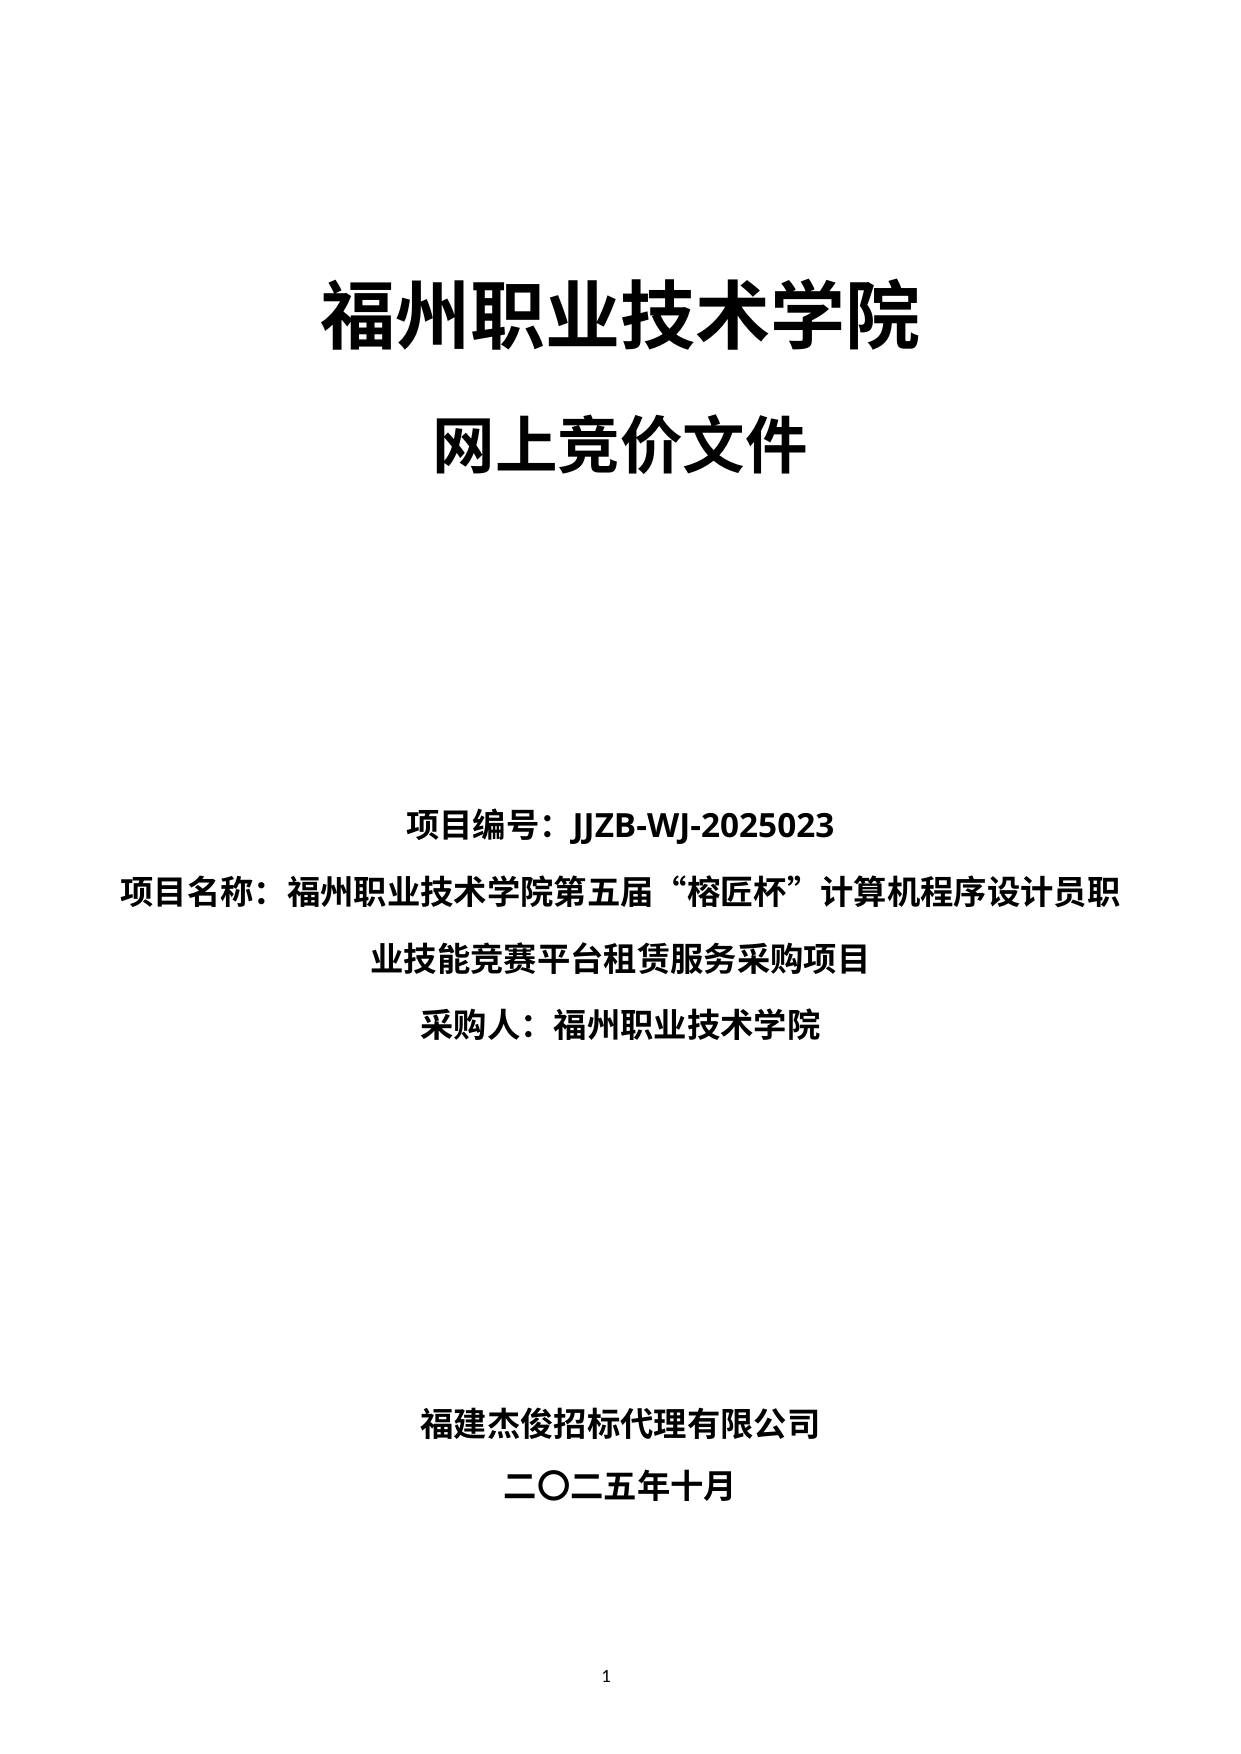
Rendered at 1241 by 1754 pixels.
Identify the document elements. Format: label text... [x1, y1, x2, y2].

text 项目名称：福州职业技术学院第五届“榕匠杯”计算机程序设计员职业技能竞赛平台租赁服务采购项目 [118, 851, 1122, 984]
text 福州职业技术学院 [118, 243, 1122, 368]
text 采购人：福州职业技术学院 [118, 984, 1122, 1051]
text 项目编号：JJZB-WJ-2025023 [118, 784, 1122, 851]
text 福建杰俊招标代理有限公司 [118, 1386, 1122, 1449]
text 二〇二五年十月 [118, 1449, 1122, 1511]
text 网上竞价文件 [118, 368, 1122, 493]
